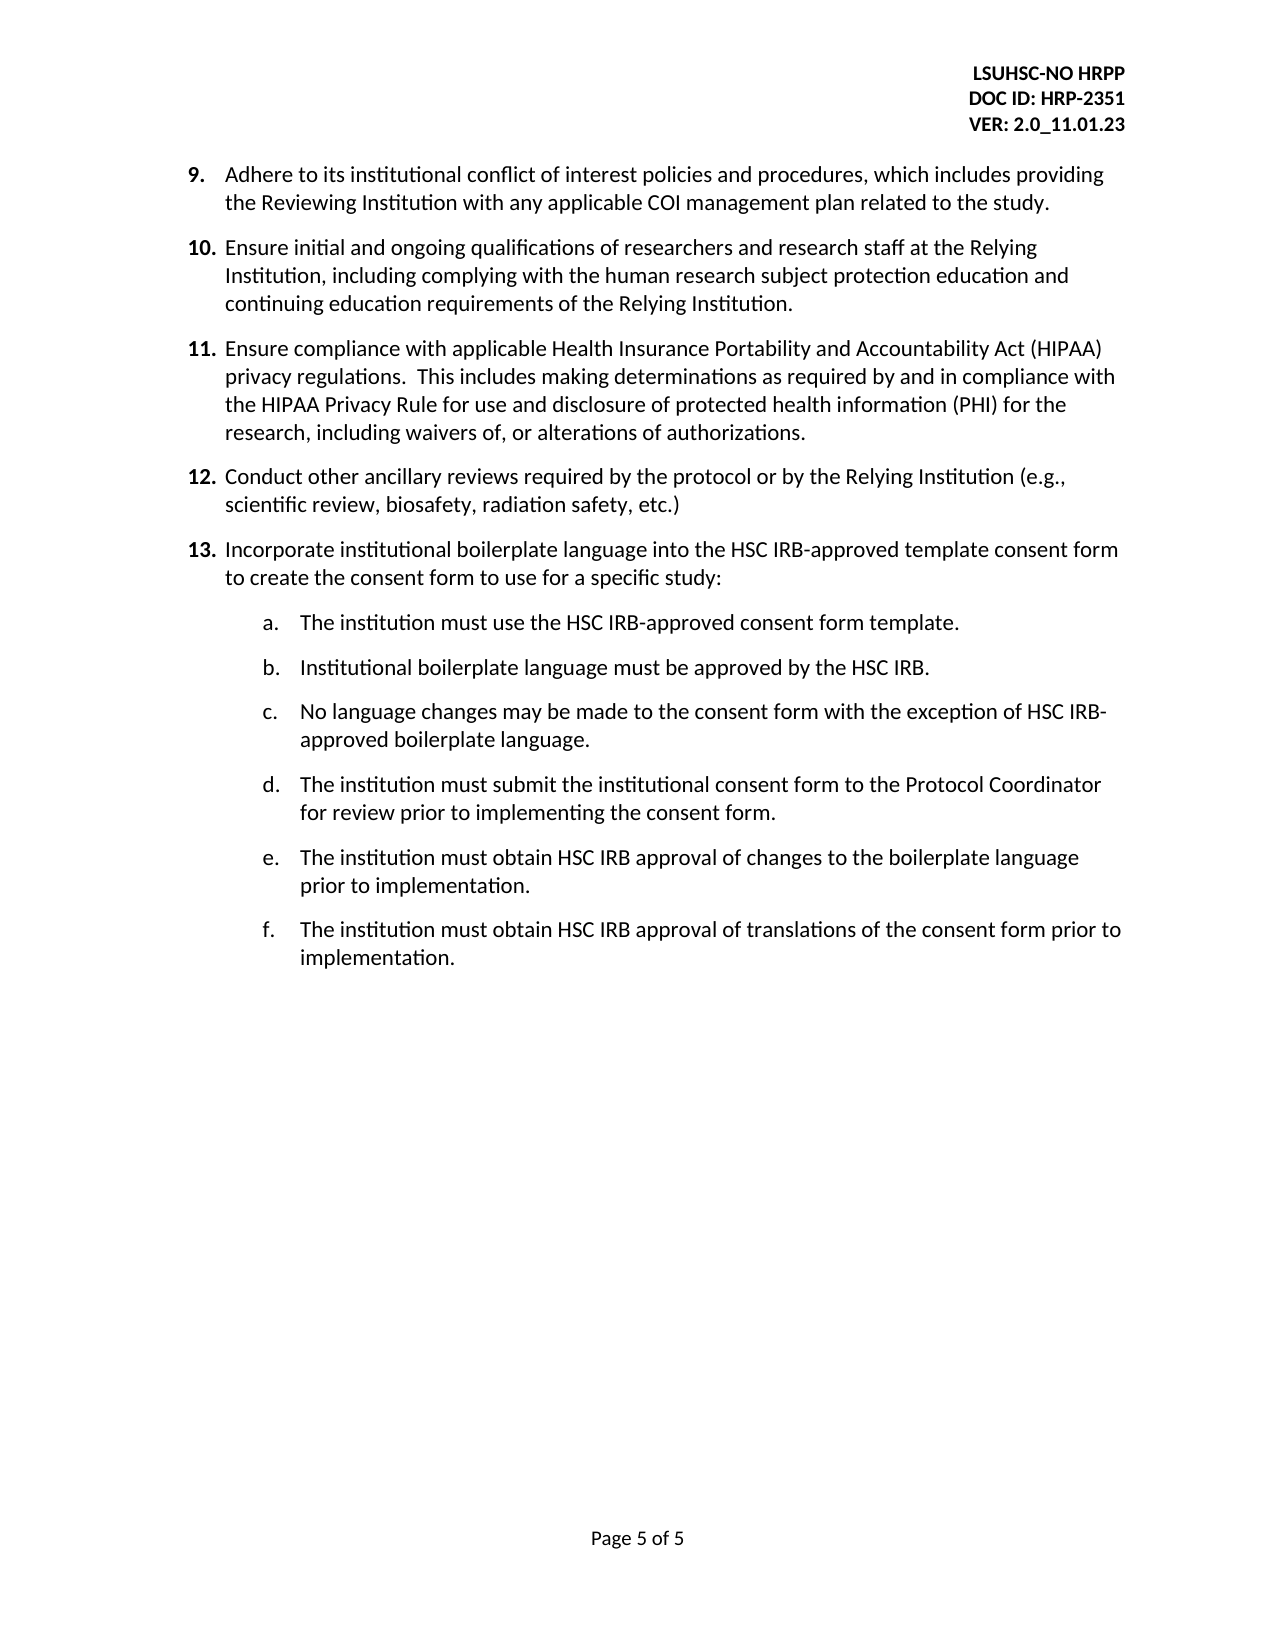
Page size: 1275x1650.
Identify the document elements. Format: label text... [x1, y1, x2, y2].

list Ensure compliance with applicable Health Insurance Portability and Accountability Act (HIPAA) privacy regulations. This includes making determinations as required by and in compliance with the HIPAA Privacy Rule for use and disclosure of protected health information (PHI) for the research, including waivers of, or alterations of authorizations. [187, 334, 1125, 446]
list The institution must obtain HSC IRB approval of changes to the boilerplate language prior to implementation. [262, 843, 1125, 899]
list Ensure initial and ongoing qualifications of researchers and research staff at the Relying Institution, including complying with the human research subject protection education and continuing education requirements of the Relying Institution. [187, 233, 1125, 317]
list Adhere to its institutional conflict of interest policies and procedures, which includes providing the Reviewing Institution with any applicable COI management plan related to the study. [187, 160, 1125, 216]
list Conduct other ancillary reviews required by the protocol or by the Relying Institution (e.g., scientific review, biosafety, radiation safety, etc.) [187, 462, 1125, 518]
list No language changes may be made to the consent form with the exception of HSC IRB-approved boilerplate language. [262, 697, 1125, 753]
list Institutional boilerplate language must be approved by the HSC IRB. [262, 653, 1125, 681]
list Incorporate institutional boilerplate language into the HSC IRB-approved template consent form to create the consent form to use for a specific study: [187, 535, 1125, 591]
list The institution must submit the institutional consent form to the Protocol Coordinator for review prior to implementing the consent form. [262, 770, 1125, 826]
list The institution must obtain HSC IRB approval of translations of the consent form prior to implementation. [262, 915, 1125, 971]
list The institution must use the HSC IRB-approved consent form template. [262, 608, 1125, 636]
